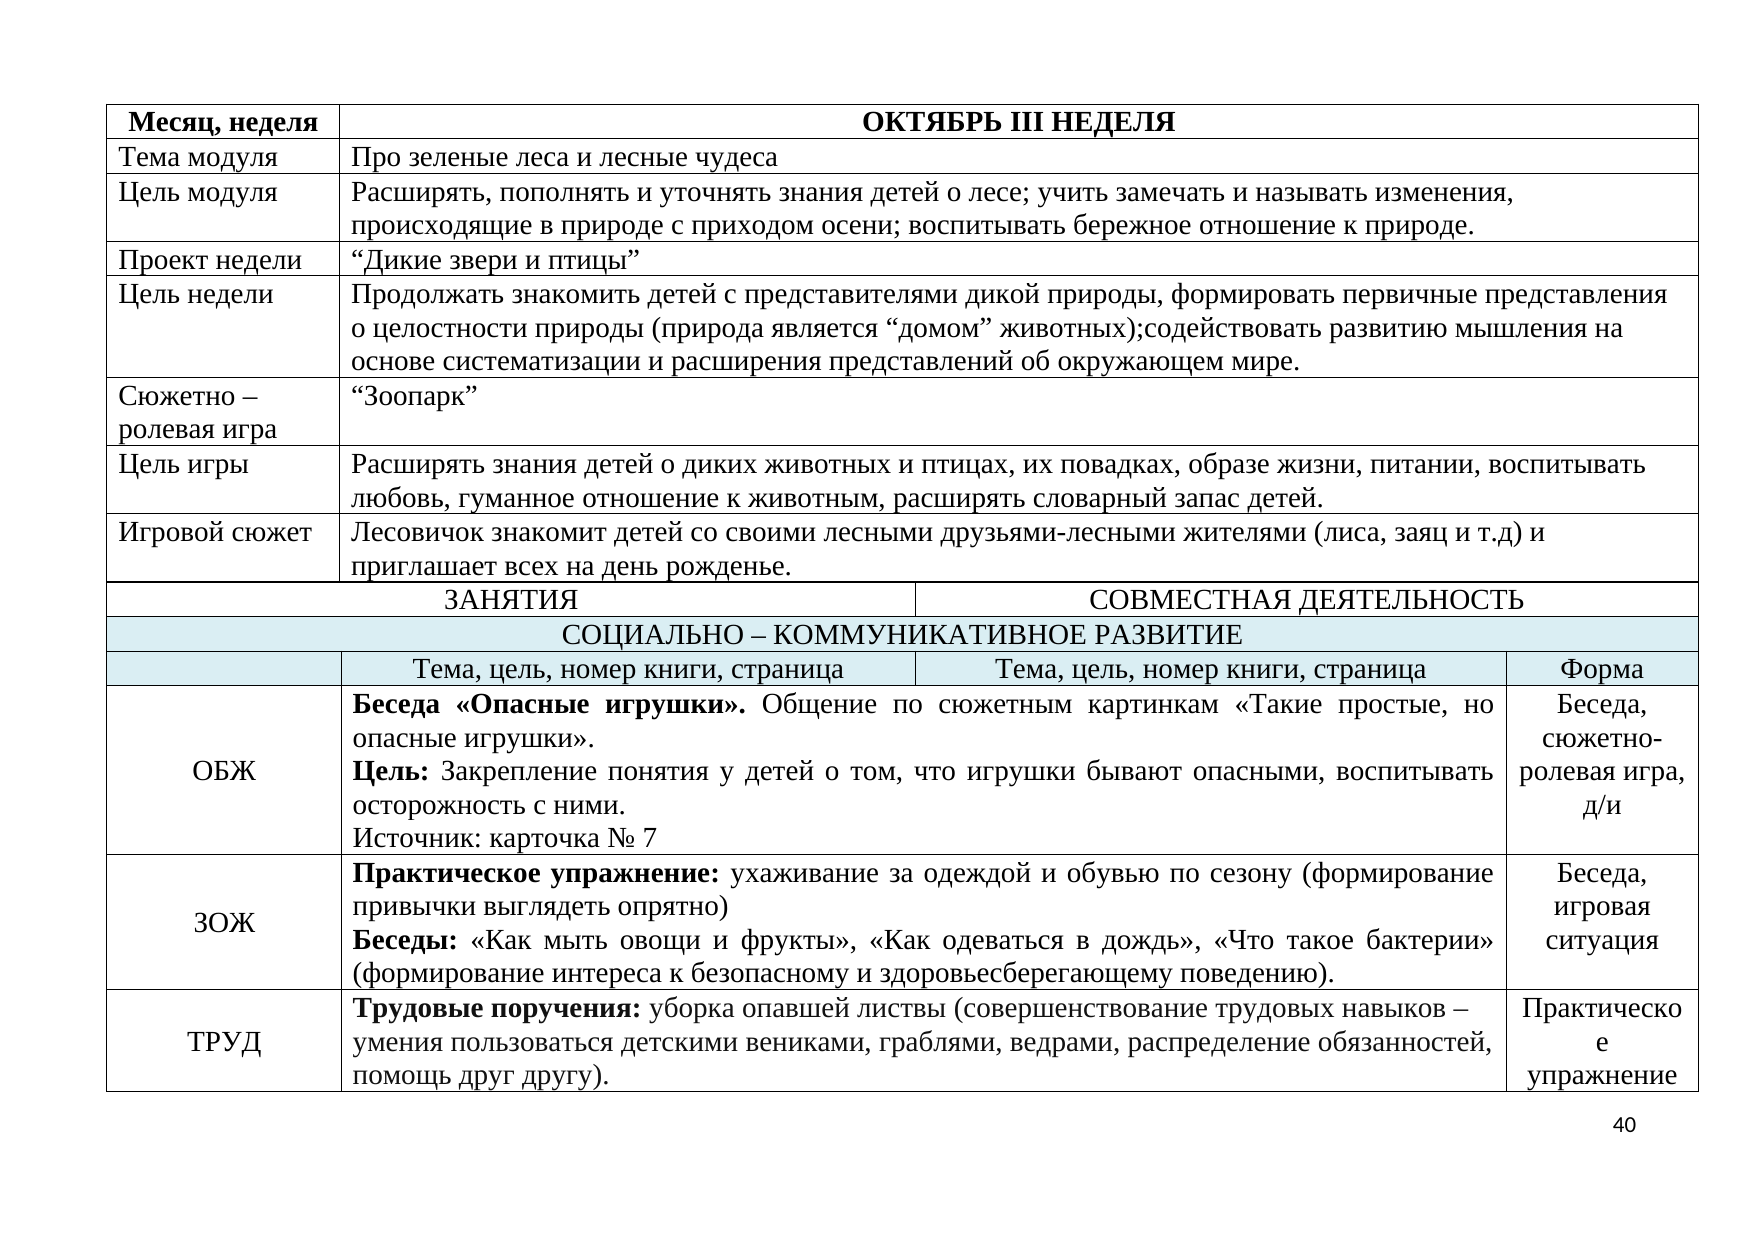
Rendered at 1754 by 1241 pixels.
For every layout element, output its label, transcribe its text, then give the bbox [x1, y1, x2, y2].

table_cell ТРУД [107, 990, 341, 1091]
table_cell Цель игры [107, 446, 339, 513]
table_cell Тема, цель, номер книги, страница [916, 652, 1506, 685]
table_cell Форма [1507, 652, 1698, 685]
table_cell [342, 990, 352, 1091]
table_cell ЗАНЯТИЯ [107, 583, 915, 616]
table_cell [107, 652, 341, 685]
table_cell “Дикие звери и птицы” [340, 242, 1698, 275]
table_cell Практическое упражнение: ухаживание за одеждой и обувью по сезону (формирование привычки выглядеть опрятно) Беседы: «Как мыть овощи и фрукты», «Как одеваться в дождь», «Что такое бактерии» (формирование интереса к безопасному и здоровьесберегающему поведению). [342, 855, 1506, 989]
table_cell Тема модуля [107, 139, 339, 173]
table_cell Тема, цель, номер книги, страница [342, 652, 915, 685]
table_cell Беседа, игровая ситуация [1507, 855, 1698, 989]
table_header Месяц, неделя [107, 105, 339, 138]
table_cell Сюжетно – ролевая игра [107, 378, 339, 445]
table_cell Беседа, сюжетно-ролевая игра, д/и [1507, 686, 1698, 854]
table_cell “Зоопарк” [340, 378, 1698, 445]
table_cell Беседа «Опасные игрушки». Общение по сюжетным картинкам «Такие простые, но опасные игрушки». Цель: Закрепление понятия у детей о том, что игрушки бывают опасными, воспитывать осторожность с ними. Источник: карточка № 7 [342, 686, 1506, 854]
table_cell ОБЖ [107, 686, 341, 854]
table_cell Цель недели [107, 276, 339, 377]
table_cell Проект недели [107, 242, 339, 275]
table_cell Практическое упражнение [1507, 990, 1698, 1091]
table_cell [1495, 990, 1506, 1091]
table_cell Цель модуля [107, 174, 339, 241]
table_cell Продолжать знакомить детей с представителями дикой природы, формировать первичные представления о целостности природы (природа является “домом” животных);содействовать развитию мышления на основе систематизации и расширения представлений об окружающем мире. [340, 276, 1698, 377]
table_cell Игровой сюжет [107, 514, 339, 581]
table_cell Про зеленые леса и лесные чудеса [340, 139, 1698, 173]
table_cell Расширять знания детей о диких животных и птицах, их повадках, образе жизни, питании, воспитывать любовь, гуманное отношение к животным, расширять словарный запас детей. [340, 446, 1698, 513]
table_cell СОЦИАЛЬНО – КОММУНИКАТИВНОЕ РАЗВИТИЕ [107, 617, 1698, 651]
table_cell Лесовичок знакомит детей со своими лесными друзьями-лесными жителями (лиса, заяц и т.д) и приглашает всех на день рожденье. [340, 514, 1698, 581]
table_cell СОВМЕСТНАЯ ДЕЯТЕЛЬНОСТЬ [916, 583, 1698, 616]
table_cell Расширять, пополнять и уточнять знания детей о лесе; учить замечать и называть изменения, происходящие в природе с приходом осени; воспитывать бережное отношение к природе. [340, 174, 1698, 241]
table_header ОКТЯБРЬ III НЕДЕЛЯ [340, 105, 1698, 138]
table_cell ЗОЖ [107, 855, 341, 989]
